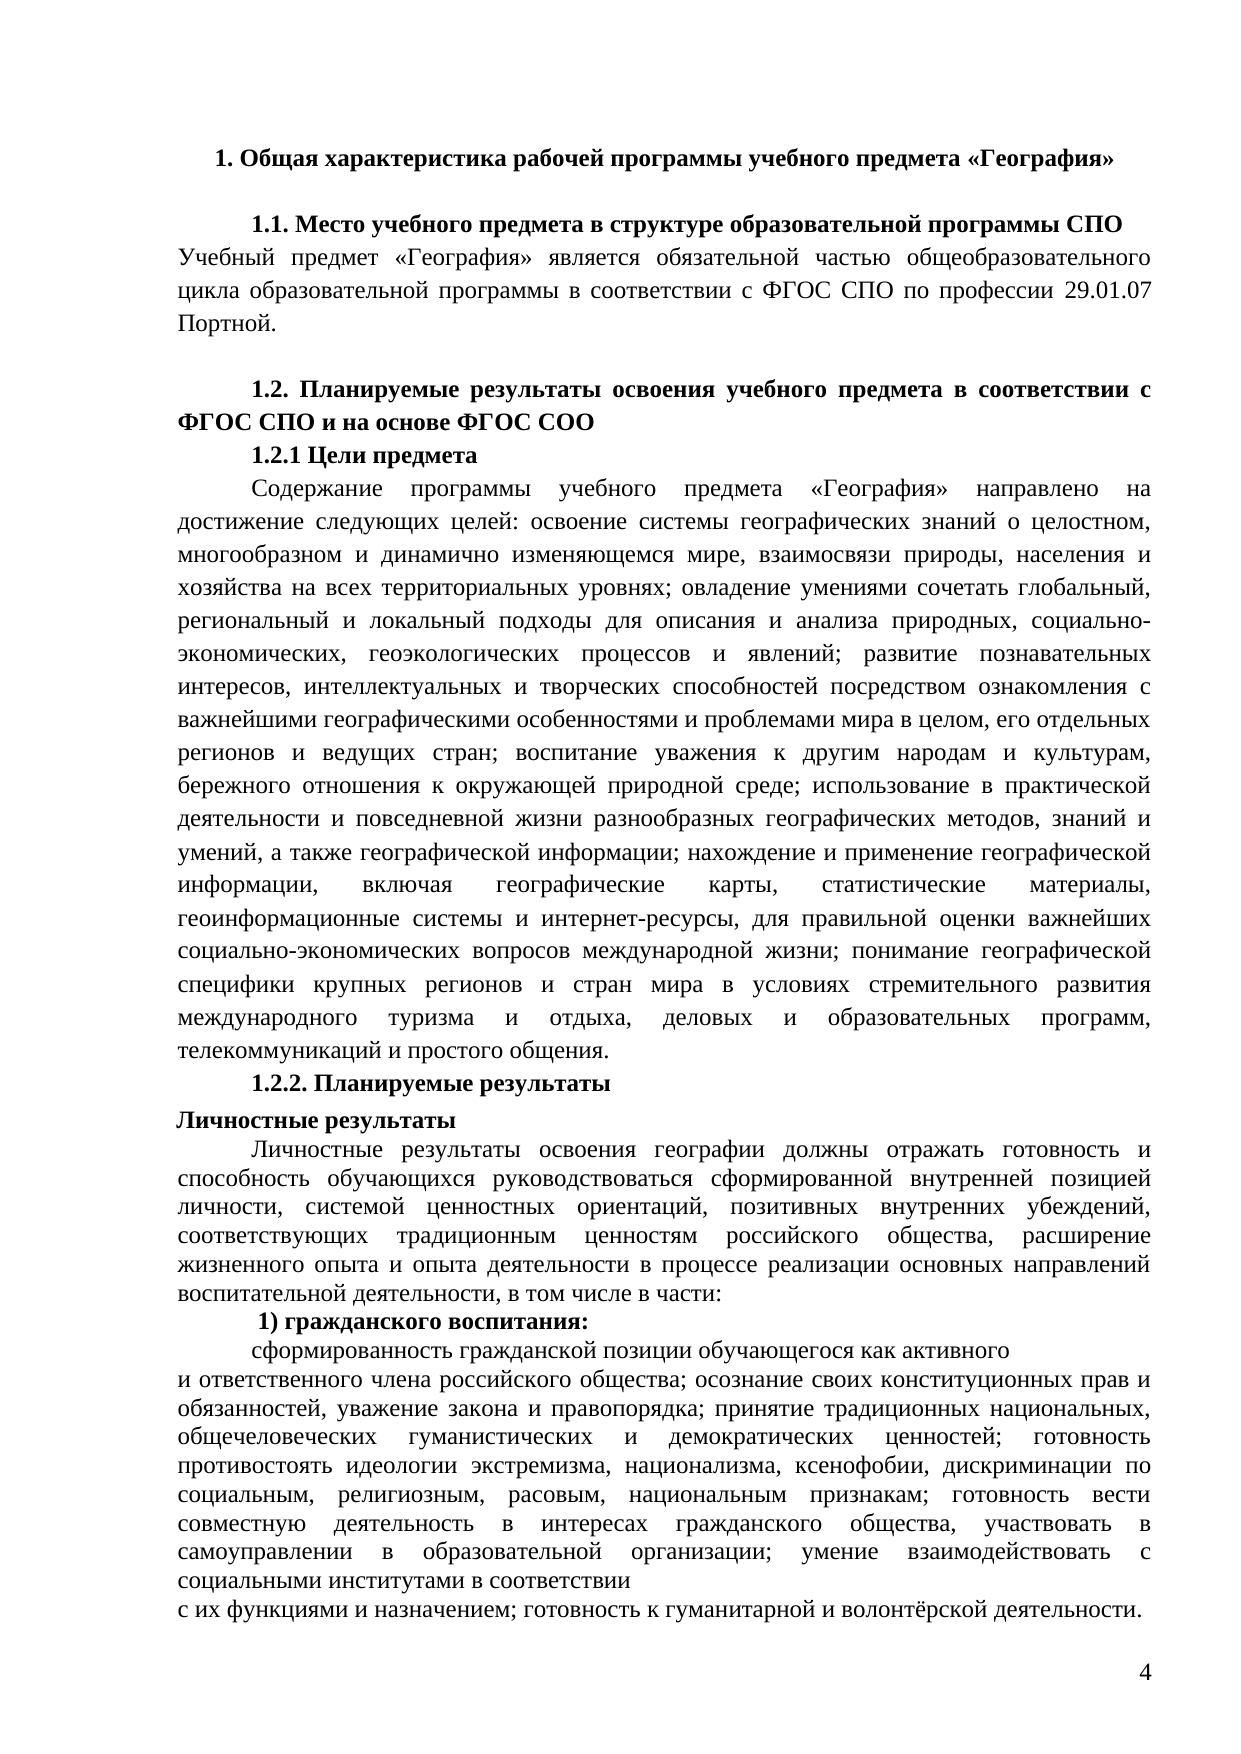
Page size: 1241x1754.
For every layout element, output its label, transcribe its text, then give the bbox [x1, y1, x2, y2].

text и ответственного члена российского общества; осознание своих конституционных прав и обязанностей, уважение закона и правопорядка; принятие традиционных национальных, общечеловеческих гуманистических и демократических ценностей; готовность противостоять идеологии экстремизма, национализма, ксенофобии, дискриминации по социальным, религиозным, расовым, национальным признакам; готовность вести совместную деятельность в интересах гражданского общества, участвовать в самоуправлении в образовательной организации; умение взаимодействовать с социальными институтами в соответствии [177, 1364, 1152, 1594]
text 1) гражданского воспитания: [177, 1306, 1152, 1335]
text сформированность гражданской позиции обучающегося как активного [177, 1335, 1152, 1364]
text 1.2.1 Цели предмета [177, 440, 1152, 469]
text 1.2.2. Планируемые результаты [177, 1068, 1092, 1096]
text 1.2. Планируемые результаты освоения учебного предмета в соответствии с ФГОС СПО и на основе ФГОС СОО [177, 374, 1152, 436]
subtitle 1. Общая характеристика рабочей программы учебного предмета «География» [177, 143, 1152, 172]
text Содержание программы учебного предмета «География» направлено на достижение следующих целей: освоение системы географических знаний о целостном, многообразном и динамично изменяющемся мире, взаимосвязи природы, населения и хозяйства на всех территориальных уровнях; овладение умениями сочетать глобальный, региональный и локальный подходы для описания и анализа природных, социально-экономических, геоэкологических процессов и явлений; развитие познавательных интересов, интеллектуальных и творческих способностей посредством ознакомления с важнейшими географическими особенностями и проблемами мира в целом, его отдельных регионов и ведущих стран; воспитание уважения к другим народам и культурам, бережного отношения к окружающей природной среде; использование в практической деятельности и повседневной жизни разнообразных географических методов, знаний и умений, а также географической информации; нахождение и применение географической информации, включая географические карты, статистические материалы, геоинформационные системы и интернет-ресурсы, для правильной оценки важнейших социально-экономических вопросов международной жизни; понимание географической специфики крупных регионов и стран мира в условиях стремительного развития международного туризма и отдыха, деловых и образовательных программ, телекоммуникаций и простого общения. [177, 473, 1152, 1063]
text Учебный предмет «География» является обязательной частью общеобразовательного цикла образовательной программы в соответствии с ФГОС СПО по профессии 29.01.07 Портной. [177, 242, 1152, 337]
text Личностные результаты [176, 1105, 1152, 1134]
text Личностные результаты освоения географии должны отражать готовность и способность обучающихся руководствоваться сформированной внутренней позицией личности, системой ценностных ориентаций, позитивных внутренних убеждений, соответствующих традиционным ценностям российского общества, расширение жизненного опыта и опыта деятельности в процессе реализации основных направлений воспитательной деятельности, в том числе в части: [177, 1134, 1152, 1306]
text с их функциями и назначением; готовность к гуманитарной и волонтёрской деятельности. [177, 1594, 1152, 1623]
text 1.1. Место учебного предмета в структуре образовательной программы СПО [177, 209, 1152, 238]
